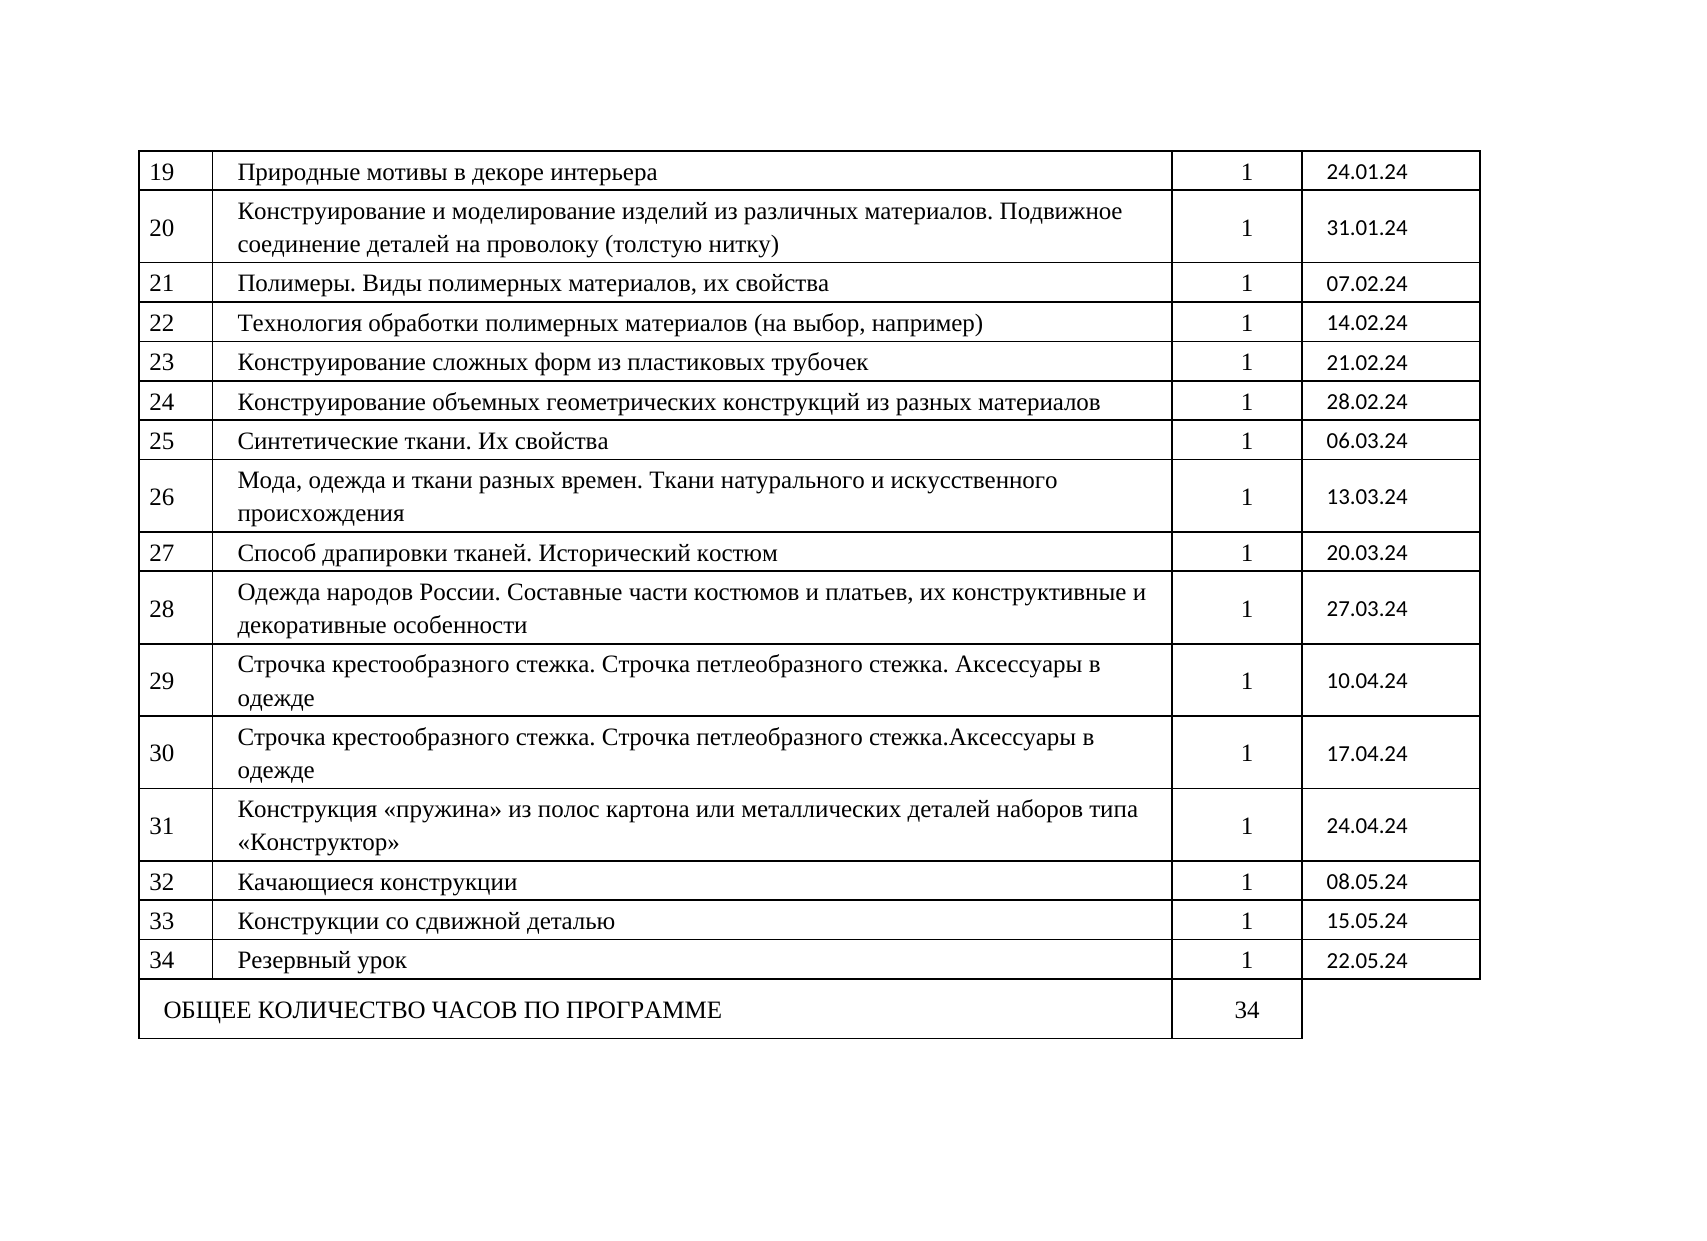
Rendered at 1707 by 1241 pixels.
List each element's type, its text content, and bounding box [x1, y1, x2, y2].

table_cell 1 [1173, 342, 1301, 380]
table_cell 08.05.24 [1303, 862, 1479, 899]
table_cell 1 [1173, 152, 1301, 189]
table_cell 25 [140, 421, 212, 459]
table_cell ОБЩЕЕ КОЛИЧЕСТВО ЧАСОВ ПО ПРОГРАММЕ [140, 980, 1171, 1038]
table_cell 1 [1173, 862, 1301, 899]
table_cell 24.01.24 [1303, 152, 1479, 189]
table_cell 14.02.24 [1303, 303, 1479, 341]
table_cell Качающиеся конструкции [213, 862, 1171, 899]
table_cell 21 [140, 263, 212, 301]
table_cell 33 [140, 901, 212, 939]
table_cell 28 [140, 572, 212, 643]
table_cell 22.05.24 [1303, 940, 1479, 978]
table_cell 29 [140, 645, 212, 715]
table_cell 1 [1173, 717, 1301, 788]
table_cell Мода, одежда и ткани разных времен. Ткани натурального и искусственного происхождения [213, 460, 1171, 531]
table_cell 1 [1173, 789, 1301, 860]
table_cell 1 [1173, 572, 1301, 643]
table_cell 27 [140, 533, 212, 570]
table_cell 20.03.24 [1303, 533, 1479, 570]
table_cell 28.02.24 [1303, 382, 1479, 419]
table_cell 27.03.24 [1303, 572, 1479, 643]
table_cell 1 [1173, 940, 1301, 978]
table_cell 1 [1173, 382, 1301, 419]
table_cell Строчка крестообразного стежка. Строчка петлеобразного стежка.Аксессуары в одежде [213, 717, 1171, 788]
table_cell 1 [1173, 191, 1301, 262]
table_cell Полимеры. Виды полимерных материалов, их свойства [213, 263, 1171, 301]
table_cell 1 [1173, 460, 1301, 531]
table_cell 07.02.24 [1303, 263, 1479, 301]
table_cell 20 [140, 191, 212, 262]
table_cell 34 [140, 940, 212, 978]
table_cell Одежда народов России. Составные части костюмов и платьев, их конструктивные и декоративные особенности [213, 572, 1171, 643]
table_cell Строчка крестообразного стежка. Строчка петлеобразного стежка. Аксессуары в одежде [213, 645, 1171, 715]
table_cell 1 [1173, 645, 1301, 715]
table_cell 15.05.24 [1303, 901, 1479, 939]
table_cell 26 [140, 460, 212, 531]
table_cell Конструкции со сдвижной деталью [213, 901, 1171, 939]
table_cell 1 [1173, 901, 1301, 939]
table_cell 06.03.24 [1303, 421, 1479, 459]
table_cell 31.01.24 [1303, 191, 1479, 262]
table_cell Способ драпировки тканей. Исторический костюм [213, 533, 1171, 570]
table_cell Конструирование объемных геометрических конструкций из разных материалов [213, 382, 1171, 419]
table_cell 17.04.24 [1303, 717, 1479, 788]
table_cell 10.04.24 [1303, 645, 1479, 715]
table_cell Природные мотивы в декоре интерьера [213, 152, 1171, 189]
table_cell Конструирование сложных форм из пластиковых трубочек [213, 342, 1171, 380]
table_cell 22 [140, 303, 212, 341]
table_cell 21.02.24 [1303, 342, 1479, 380]
table_cell 32 [140, 862, 212, 899]
table_cell 31 [140, 789, 212, 860]
table_cell 1 [1173, 533, 1301, 570]
table_cell 1 [1173, 421, 1301, 459]
table_cell 13.03.24 [1303, 460, 1479, 531]
table_cell 1 [1173, 263, 1301, 301]
table_cell 23 [140, 342, 212, 380]
table_cell 24.04.24 [1303, 789, 1479, 860]
table_cell Синтетические ткани. Их свойства [213, 421, 1171, 459]
table_cell Конструкция «пружина» из полос картона или металлических деталей наборов типа «Конструктор» [213, 789, 1171, 860]
table_cell 24 [140, 382, 212, 419]
table_cell 30 [140, 717, 212, 788]
table_cell Резервный урок [213, 940, 1171, 978]
table_cell 34 [1173, 980, 1301, 1038]
table_cell 19 [140, 152, 212, 189]
table_cell Конструирование и моделирование изделий из различных материалов. Подвижное соединение деталей на проволоку (толстую нитку) [213, 191, 1171, 262]
table_cell Технология обработки полимерных материалов (на выбор, например) [213, 303, 1171, 341]
table_cell 1 [1173, 303, 1301, 341]
